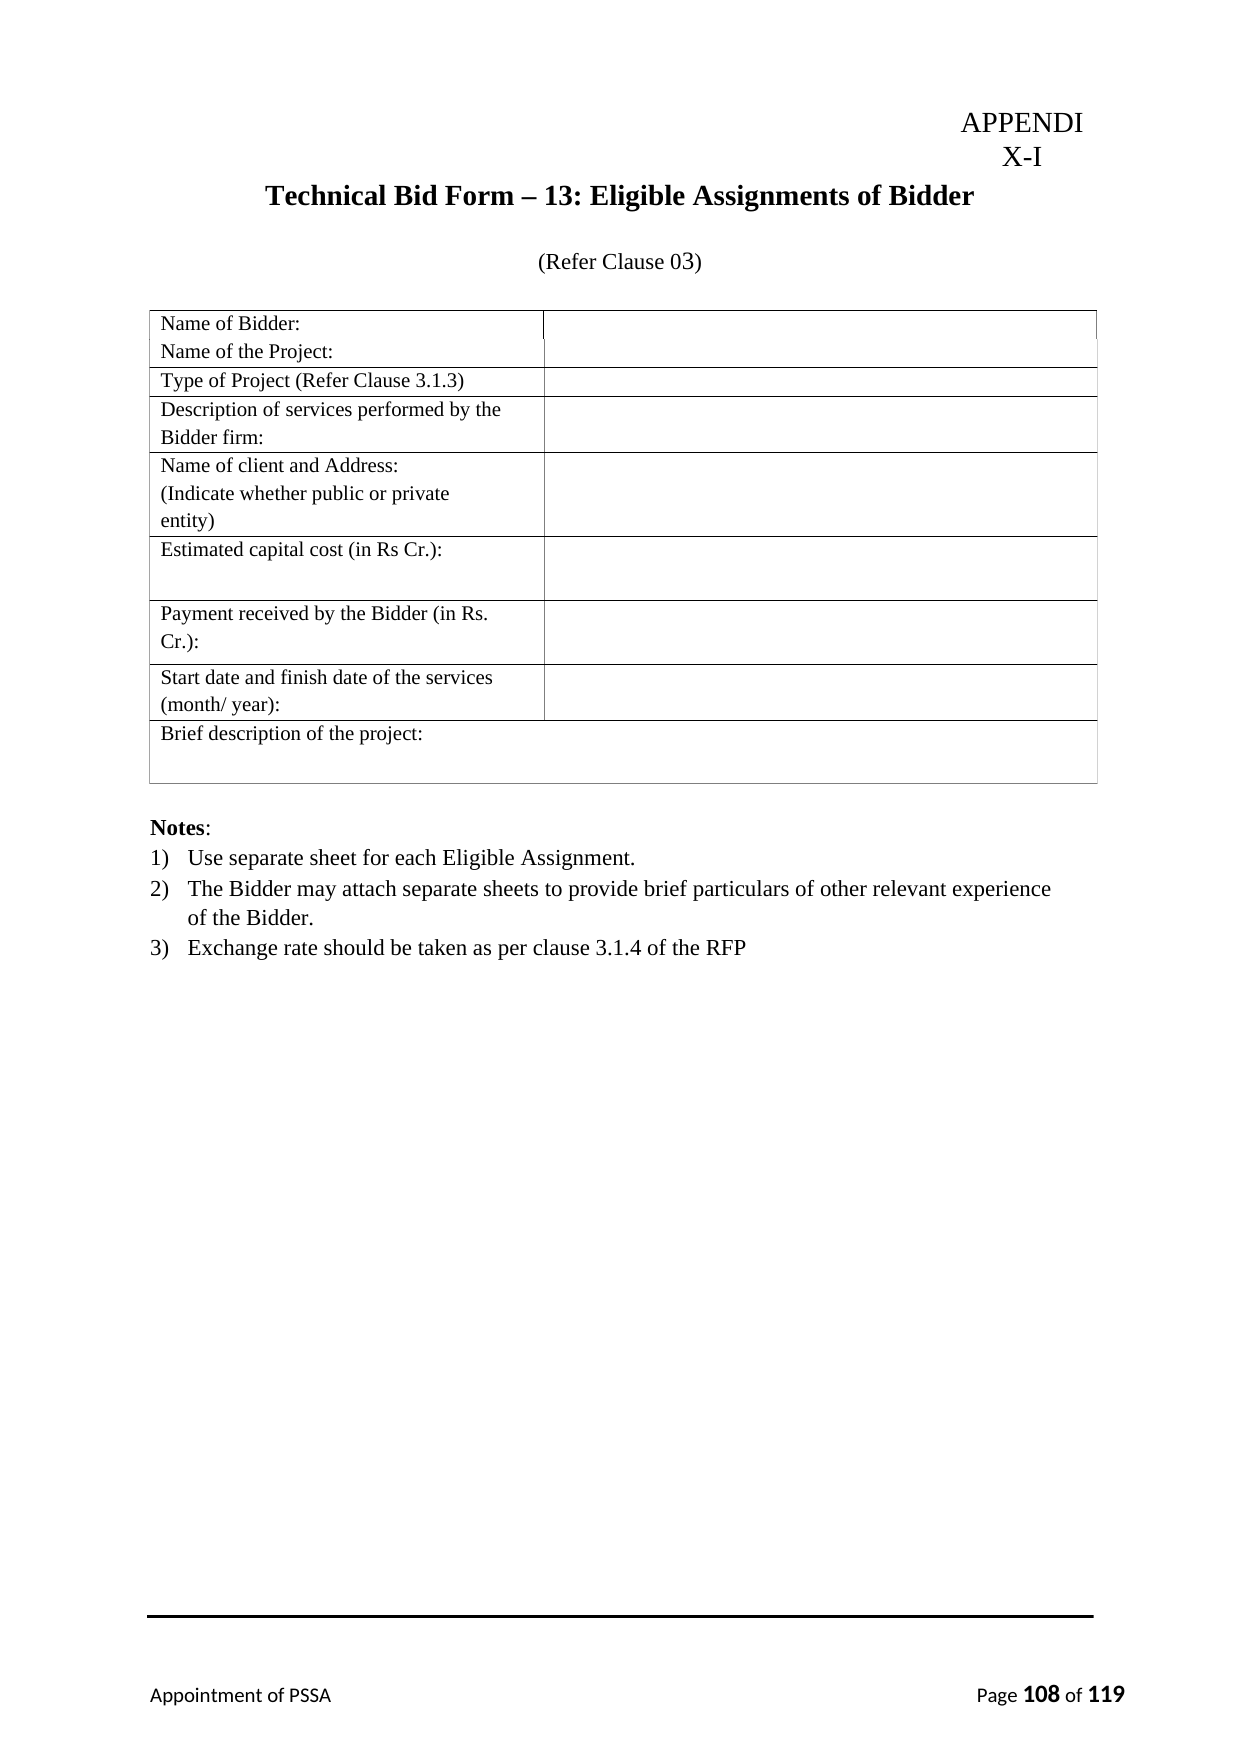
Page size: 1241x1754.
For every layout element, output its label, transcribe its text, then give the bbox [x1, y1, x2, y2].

picture [149, 310, 1098, 784]
text Name of the Project: [160, 339, 1090, 363]
text Estimated capital cost (in Rs Cr.): [160, 537, 1090, 561]
text Description of services performed by the [160, 397, 1090, 421]
text Type of Project (Refer Clause 3.1.3) [160, 368, 1090, 392]
text (month/ year): [160, 692, 1090, 716]
text entity) [160, 508, 1090, 532]
text (Refer Clause 03) [150, 246, 1089, 275]
text Bidder firm: [160, 424, 1090, 449]
text Brief description of the project: [160, 721, 1090, 745]
text APPENDIX-I [954, 105, 1089, 172]
text Notes: [150, 813, 1090, 840]
text Name of client and Address: [160, 453, 1090, 477]
text Payment received by the Bidder (in Rs. [160, 601, 1090, 625]
list Exchange rate should be taken as per clause 3.1.4 of the RFP [150, 934, 1090, 960]
text Technical Bid Form – 13: Eligible Assignments of Bidder [150, 178, 1089, 211]
text Name of Bidder: [160, 311, 1090, 335]
text (Indicate whether public or private [160, 481, 1090, 505]
list Use separate sheet for each Eligible Assignment. [150, 843, 1090, 870]
list The Bidder may attach separate sheets to provide brief particulars of other relevant experience of the Bidder. [150, 875, 1077, 930]
text Start date and finish date of the services [160, 665, 1090, 689]
text Cr.): [160, 628, 1090, 653]
